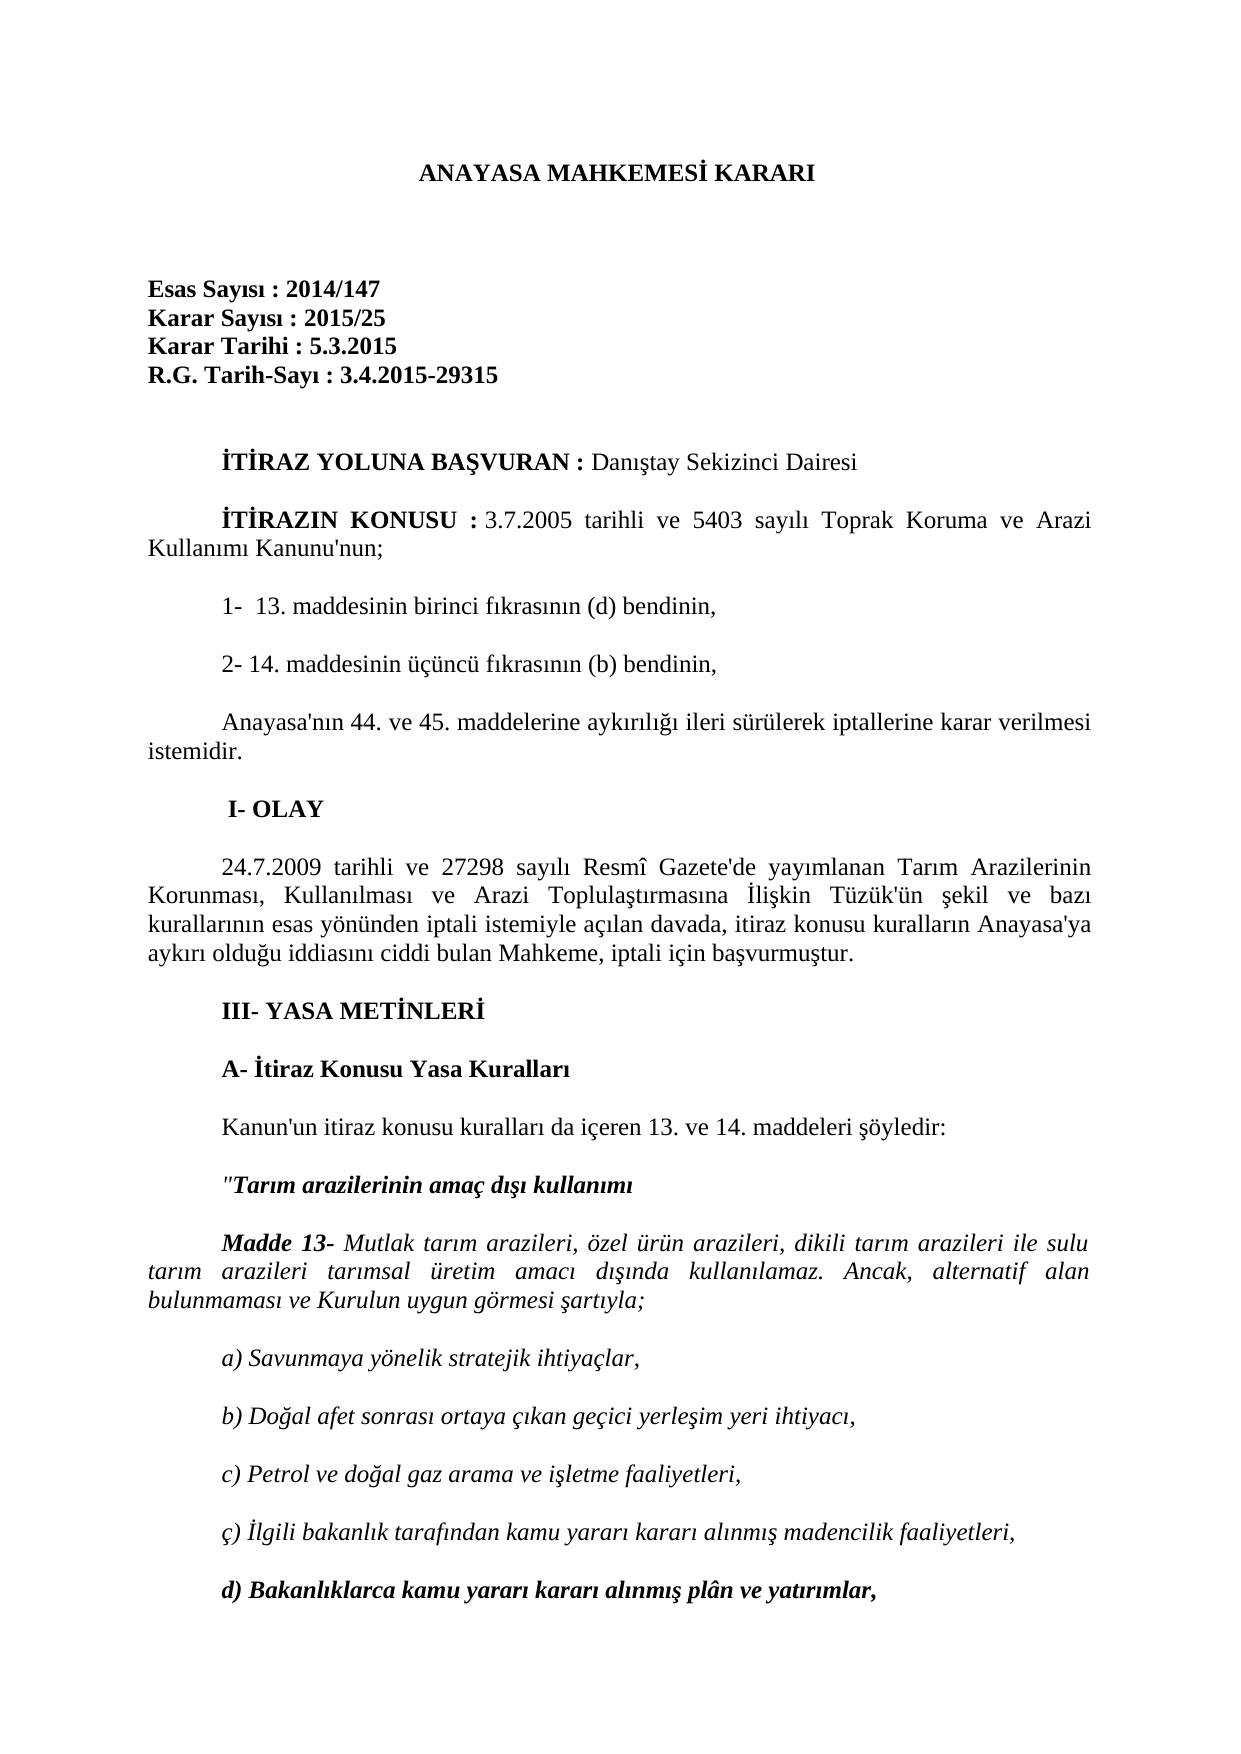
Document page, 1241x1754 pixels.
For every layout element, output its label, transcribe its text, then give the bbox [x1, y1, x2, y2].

text Kanun'un itiraz konusu kuralları da içeren 13. ve 14. maddeleri şöyledir: [148, 1112, 1093, 1141]
text A- İtiraz Konusu Yasa Kuralları [148, 1054, 1093, 1083]
text d) Bakanlıklarca kamu yararı kararı alınmış plân ve yatırımlar, [148, 1575, 1093, 1603]
text III- YASA METİNLERİ [148, 996, 1093, 1025]
text I- OLAY [148, 794, 1093, 823]
text c) Petrol ve doğal gaz arama ve işletme faaliyetleri, [148, 1459, 1093, 1488]
text "Tarım arazilerinin amaç dışı kullanımı [148, 1170, 1093, 1198]
text Madde 13- Mutlak tarım arazileri, özel ürün arazileri, dikili tarım arazileri ile sulu tarım arazileri tarımsal üretim amacı dışında kullanılamaz. Ancak, alternatif alan bulunmaması ve Kurulun uygun görmesi şartıyla; [148, 1228, 1093, 1314]
text İTİRAZ YOLUNA BAŞVURAN : Danıştay Sekizinci Dairesi [148, 447, 1093, 476]
text R.G. Tarih-Sayı : 3.4.2015-29315 [148, 360, 1093, 389]
text 24.7.2009 tarihli ve 27298 sayılı Resmî Gazete'de yayımlanan Tarım Arazilerinin Korunması, Kullanılması ve Arazi Toplulaştırmasına İlişkin Tüzük'ün şekil ve bazı kurallarının esas yönünden iptali istemiyle açılan davada, itiraz konusu kuralların Anayasa'ya aykırı olduğu iddiasını ciddi bulan Mahkeme, iptali için başvurmuştur. [148, 852, 1093, 967]
text b) Doğal afet sonrası ortaya çıkan geçici yerleşim yeri ihtiyacı, [148, 1401, 1093, 1430]
text 1- 13. maddesinin birinci fıkrasının (d) bendinin, [148, 591, 1093, 620]
text İTİRAZIN KONUSU : 3.7.2005 tarihli ve 5403 sayılı Toprak Koruma ve Arazi Kullanımı Kanunu'nun; [148, 505, 1093, 562]
text Anayasa'nın 44. ve 45. maddelerine aykırılığı ileri sürülerek iptallerine karar verilmesi istemidir. [148, 707, 1093, 765]
text 2- 14. maddesinin üçüncü fıkrasının (b) bendinin, [148, 649, 1093, 678]
text ç) İlgili bakanlık tarafından kamu yararı kararı alınmış madencilik faaliyetleri, [148, 1517, 1093, 1546]
text Esas Sayısı : 2014/147 [148, 274, 1093, 303]
text ANAYASA MAHKEMESİ KARARI [148, 158, 1093, 187]
text Karar Tarihi : 5.3.2015 [148, 331, 1093, 360]
text Karar Sayısı : 2015/25 [148, 303, 1093, 331]
text a) Savunmaya yönelik stratejik ihtiyaçlar, [148, 1343, 1093, 1372]
